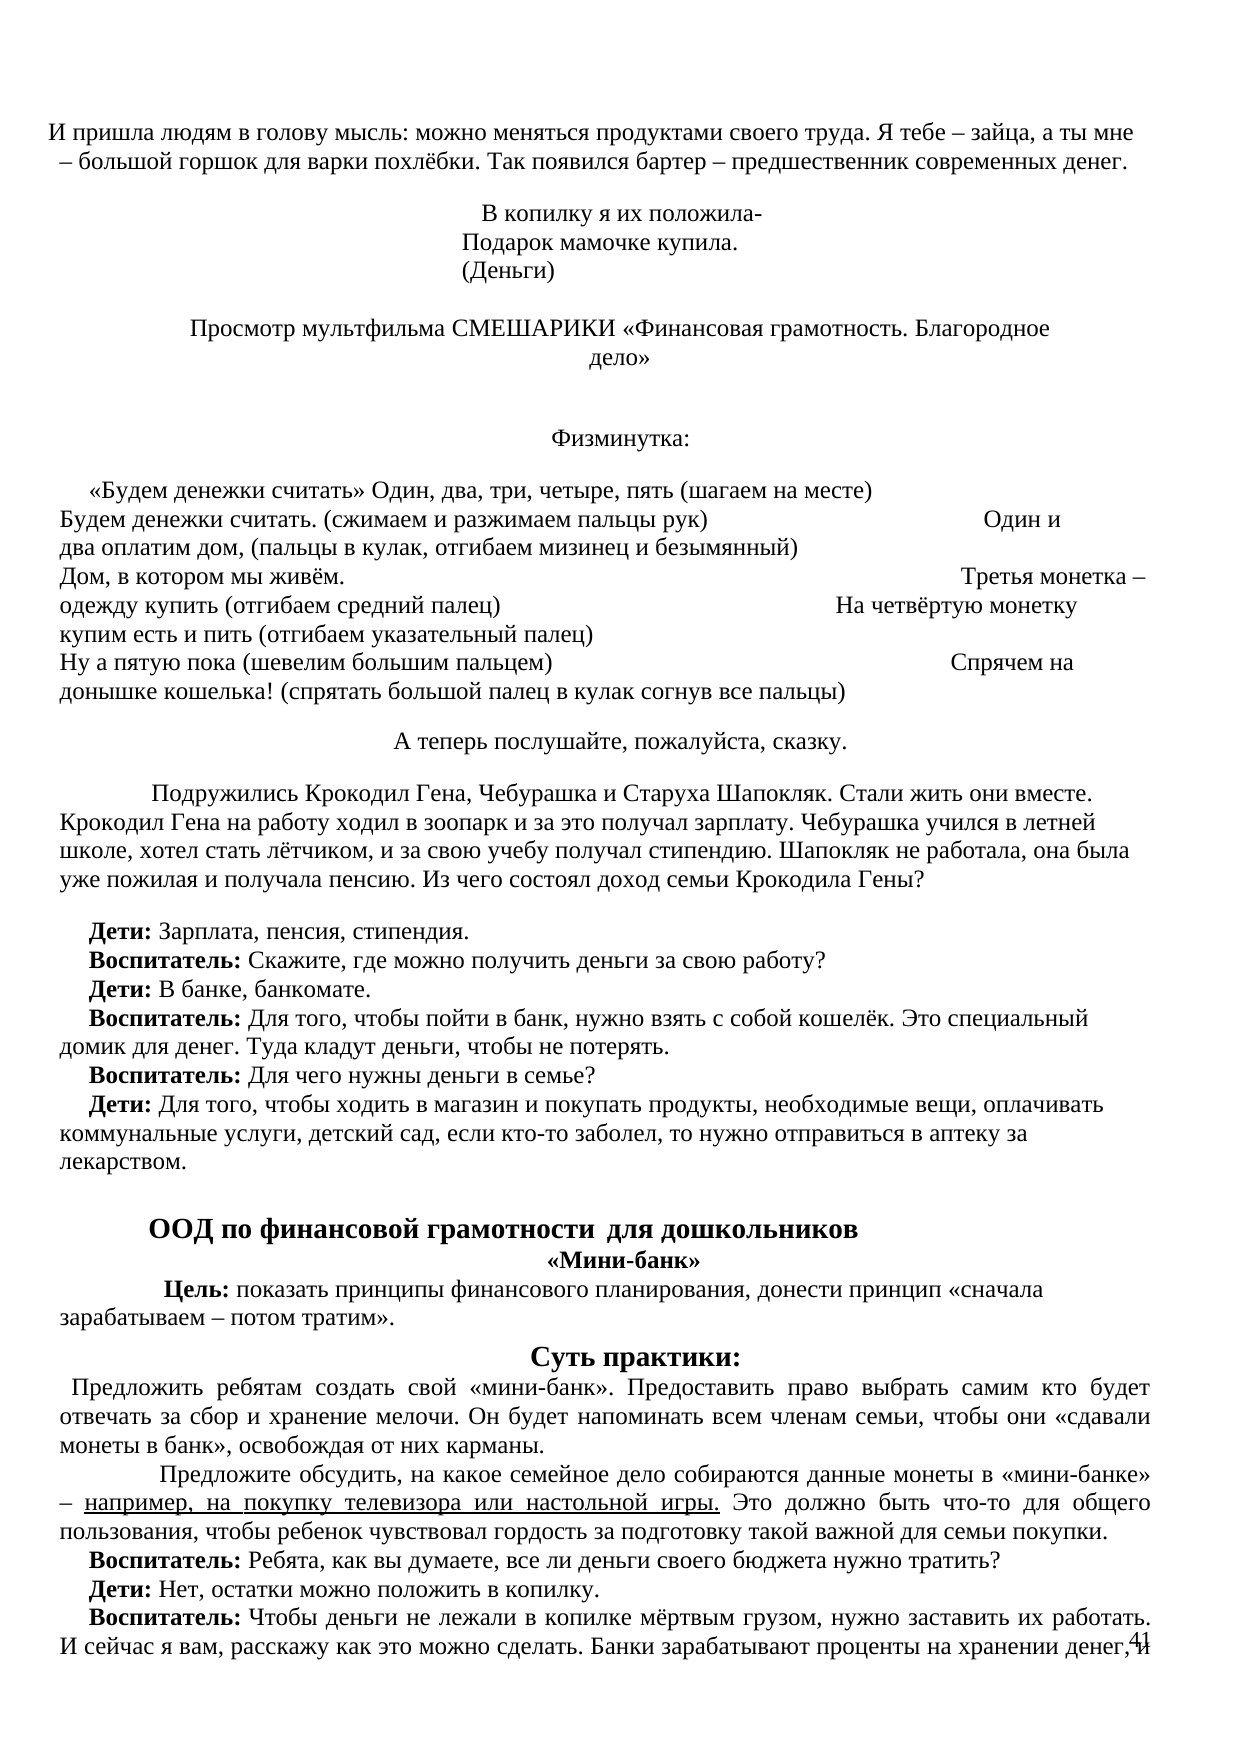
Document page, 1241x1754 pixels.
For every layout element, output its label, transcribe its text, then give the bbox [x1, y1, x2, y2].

text «Будем денежки считать» Один, два, три, четыре, пять (шагаем на месте) [89, 475, 1180, 504]
text Цель: показать принципы финансового планирования, донести принцип «сначала зарабатываем – потом тратим». [59, 1274, 1180, 1331]
text «Мини-банк» [315, 1245, 932, 1274]
subtitle ООД по финансовой грамотности для дошкольников [148, 1211, 926, 1245]
text Будем денежки считать. (сжимаем и разжимаем пальцы рук) Один и два оплатим дом, (пальцы в кулак, отгибаем мизинец и безымянный) [59, 504, 1102, 561]
text А теперь послушайте, пожалуйста, сказку. [315, 726, 926, 754]
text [59, 1602, 1152, 1660]
text Просмотр мультфильма СМЕШАРИКИ «Финансовая грамотность. Благородное дело» [156, 313, 1083, 371]
text Дети: Нет, остатки можно положить в копилку. [89, 1574, 1180, 1602]
text Воспитатель: Для чего нужны деньги в семье? [89, 1060, 1180, 1089]
text Дом, в котором мы живём. Третья монетка – [59, 561, 1180, 590]
text Дети: Для того, чтобы ходить в магазин и покупать продукты, необходимые вещи, оплачивать коммунальные услуги, детский сад, если кто-то заболел, то нужно отправиться в аптеку за лекарством. [59, 1089, 1151, 1175]
text Ну а пятую пока (шевелим большим пальцем) Спрячем на донышке кошелька! (спрятать большой палец в кулак согнув все пальцы) [59, 647, 1075, 705]
list большой горшок для варки похлёбки. Так появился бартер – предшественник современных денег. [59, 146, 1180, 174]
text Воспитатель: Для того, чтобы пойти в банк, нужно взять с собой кошелёк. Это специальный домик для денег. Туда кладут деньги, чтобы не потерять. [59, 1003, 1108, 1060]
text Воспитатель: Ребята, как вы думаете, все ли деньги своего бюджета нужно тратить? [89, 1545, 1180, 1574]
text Дети: В банке, банкомате. [89, 974, 1180, 1003]
text одежду купить (отгибаем средний палец) На четвёртую монетку купим есть и пить (отгибаем указательный палец) [59, 590, 1150, 647]
text Предложите обсудить, на какое семейное дело собираются данные монеты в «мини-банке» – например, на покупку телевизора или настольной игры. Это должно быть что-то для общего пользования, чтобы ребенок чувствовал гордость за подготовку такой важной для семьи покупки. [59, 1459, 1151, 1545]
subtitle Суть практики: [530, 1339, 1180, 1372]
text Предложить ребятам создать свой «мини-банк». Предоставить право выбрать самим кто будет отвечать за сбор и хранение мелочи. Он будет напоминать всем членам семьи, чтобы они «сдавали монеты в банк», освобождая от них карманы. [59, 1372, 1151, 1458]
text Физминутка: [315, 423, 926, 451]
text И пришла людям в голову мысль: можно меняться продуктами своего труда. Я тебе – зайца, а ты мне [48, 117, 1180, 146]
text Воспитатель: Скажите, где можно получить деньги за свою работу? [89, 945, 1180, 974]
text Подружились Крокодил Гена, Чебурашка и Старуха Шапокляк. Стали жить они вместе. Крокодил Гена на работу ходил в зоопарк и за это получал зарплату. Чебурашка учился в летней школе, хотел стать лётчиком, и за свою учебу получал стипендию. Шапокляк не работала, она была уже пожилая и получала пенсию. Из чего состоял доход семьи Крокодила Гены? [59, 778, 1151, 893]
text Дети: Зарплата, пенсия, стипендия. [89, 916, 1180, 945]
text В копилку я их положила- Подарок мамочке купила. (Деньги) [462, 198, 837, 284]
